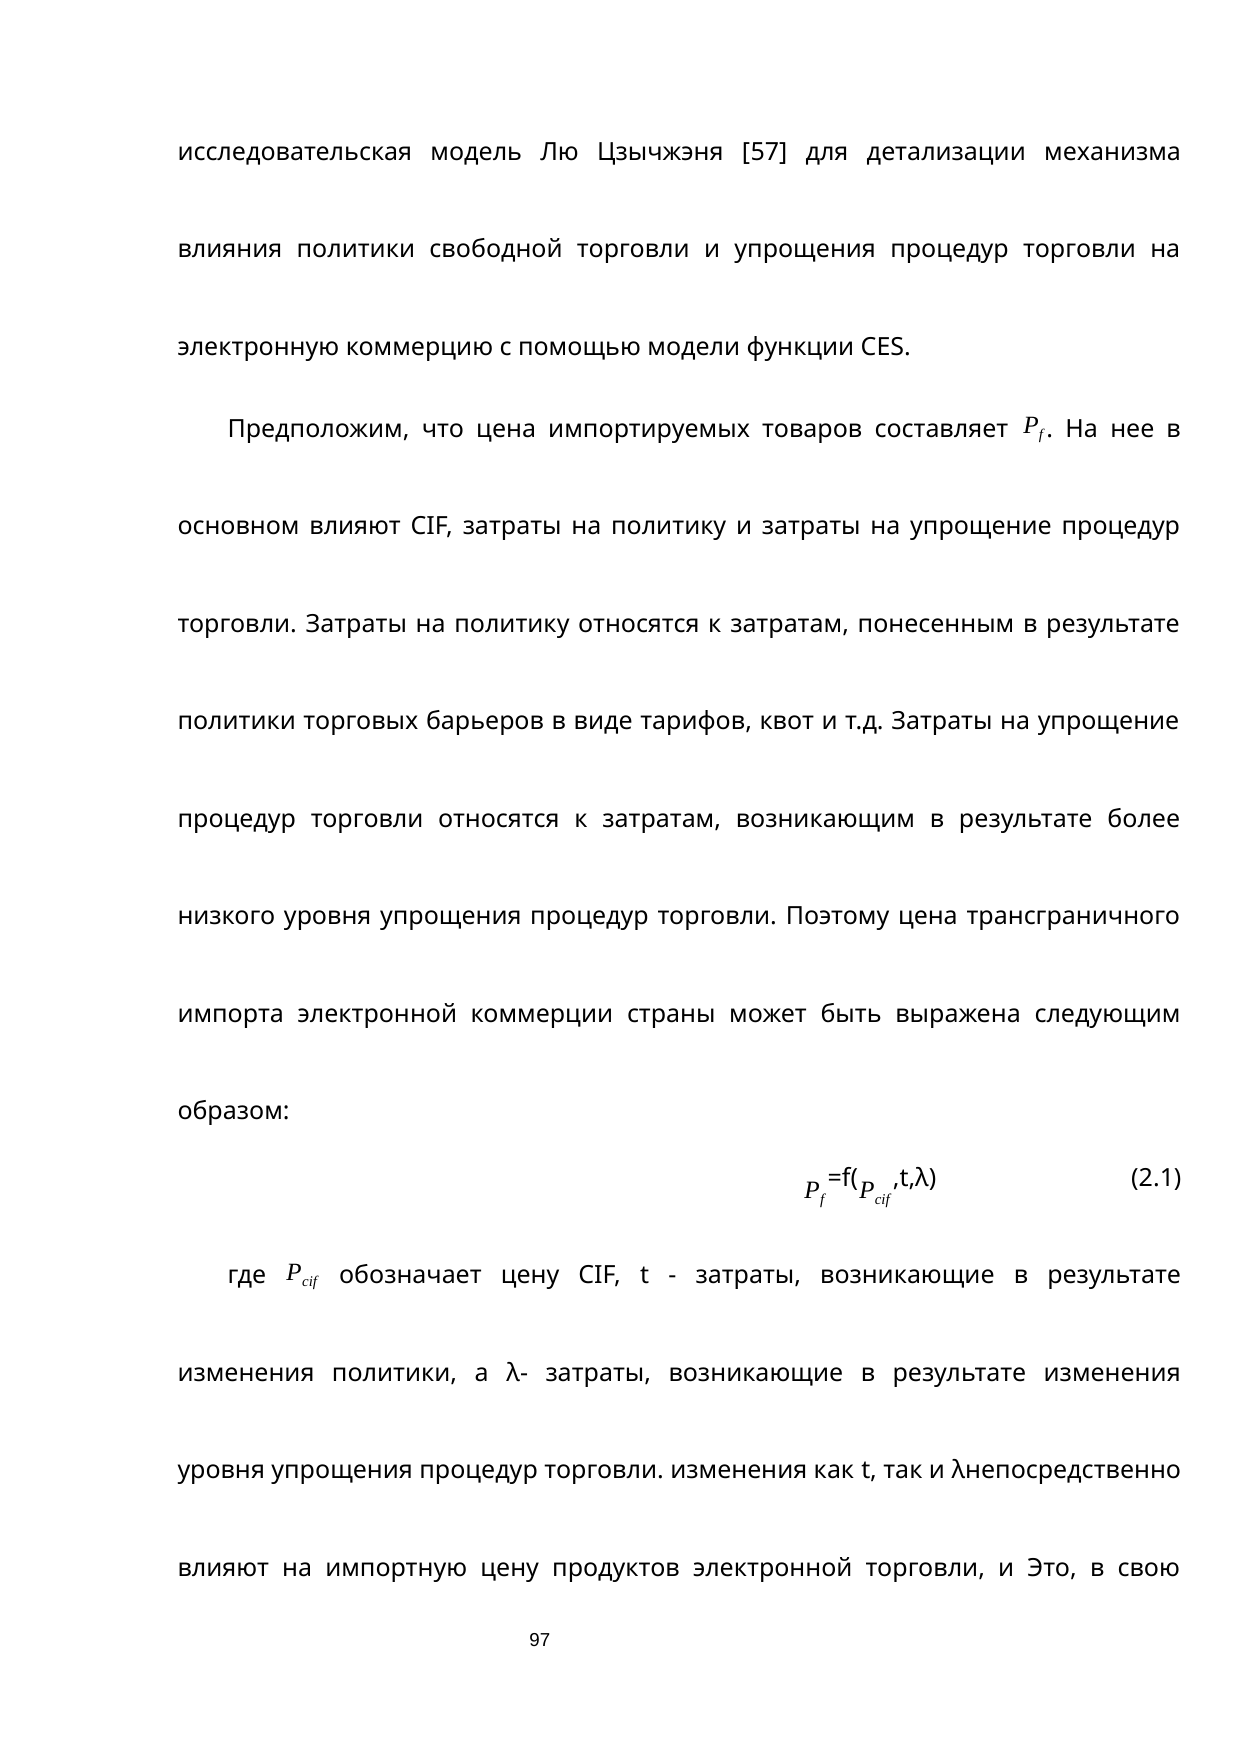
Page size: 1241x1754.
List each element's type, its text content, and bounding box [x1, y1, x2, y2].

text =f(,t,λ) (2.1) [177, 1159, 1181, 1224]
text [177, 118, 1181, 378]
text Предположим, что цена импортируемых товаров составляет . На нее в основном влияют CIF, затраты на политику и затраты на упрощение процедур торговли. Затраты на политику относятся к затратам, понесенным в результате политики торговых барьеров в виде тарифов, квот и т.д. Затраты на упрощение процедур торговли относятся к затратам, возникающим в результате более низкого уровня упрощения процедур торговли. Поэтому цена трансграничного импорта электронной коммерции страны может быть выражена следующим образом: [177, 395, 1181, 1143]
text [177, 1242, 1181, 1599]
